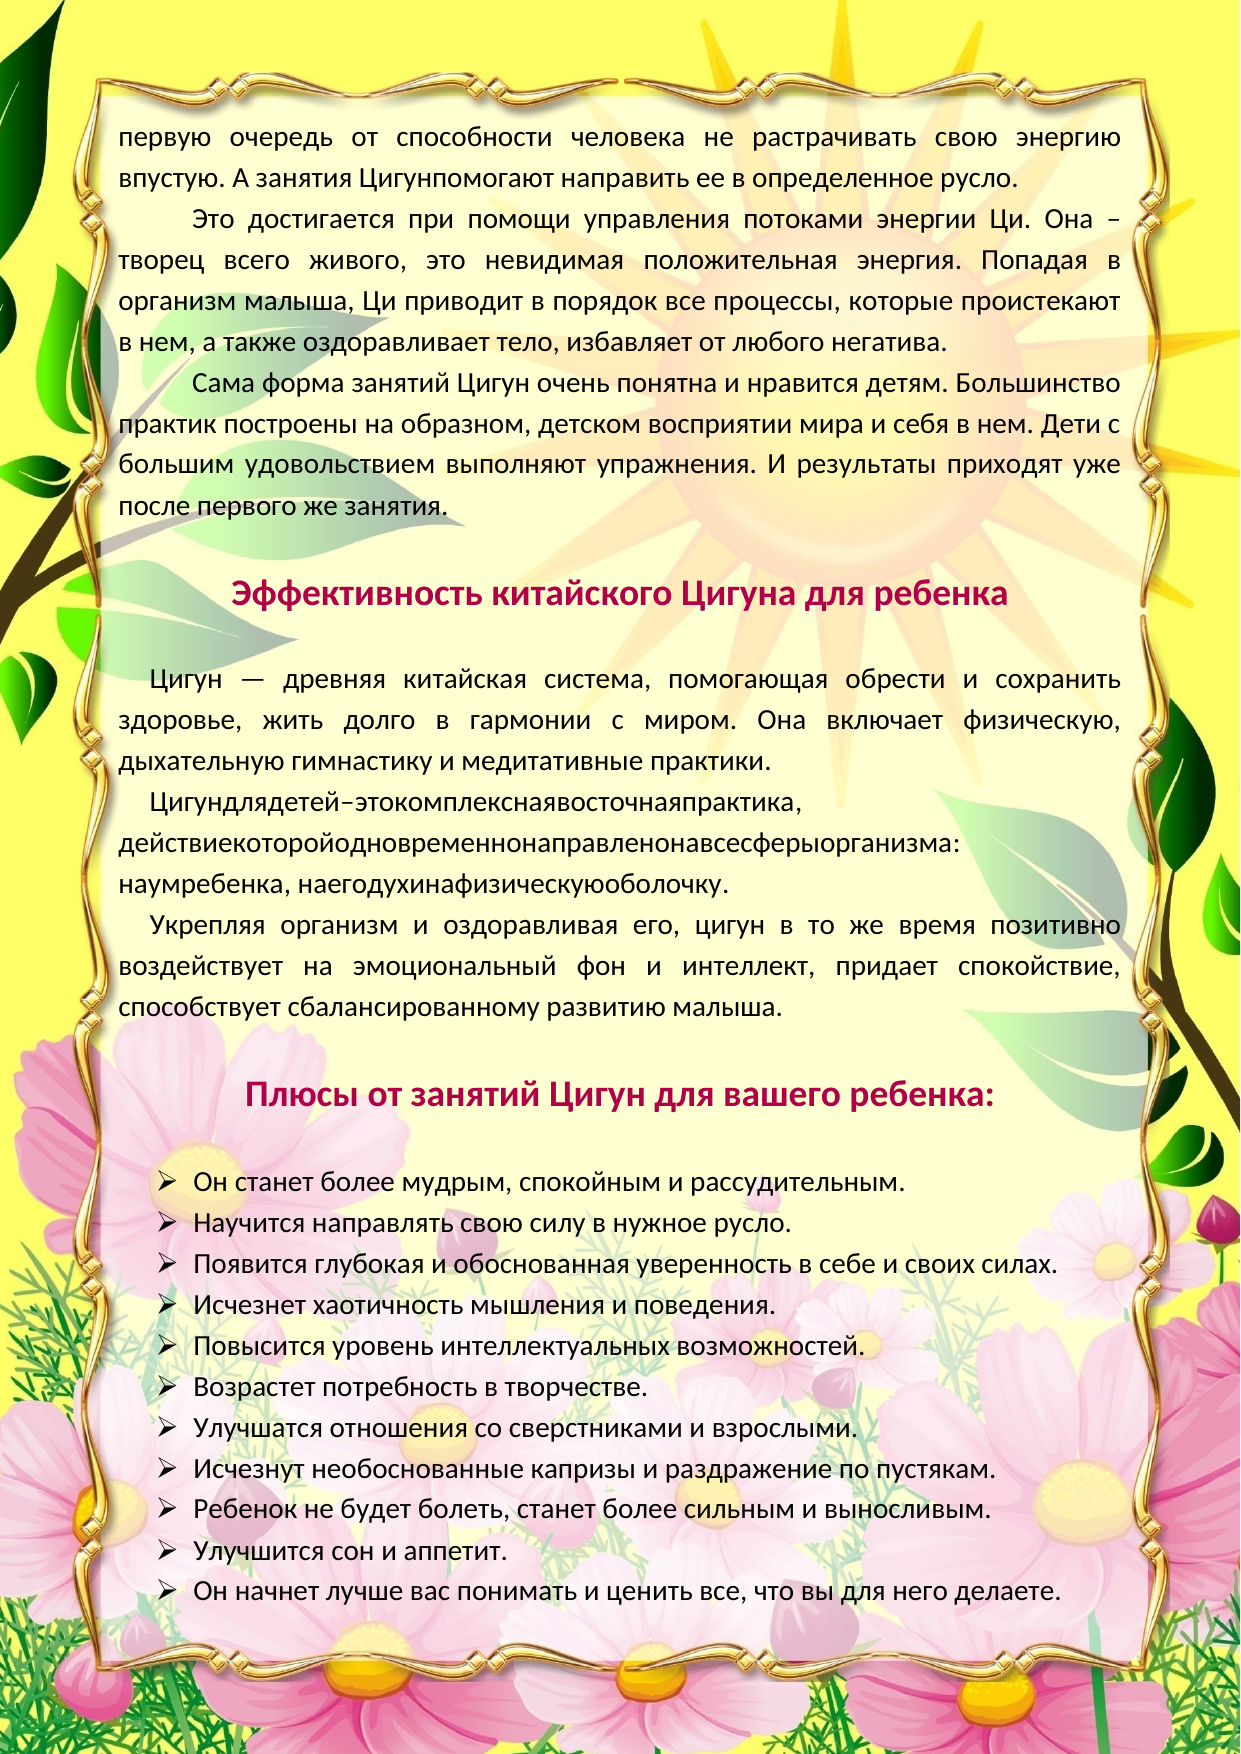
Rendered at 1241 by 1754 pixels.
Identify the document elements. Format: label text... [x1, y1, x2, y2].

list Улучшится сон и аппетит. [156, 1532, 1122, 1567]
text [118, 118, 1122, 195]
list Исчезнет хаотичность мышления и поведения. [156, 1286, 1122, 1322]
list Научится направлять свою силу в нужное русло. [156, 1204, 1122, 1240]
list Он станет более мудрым, спокойным и рассудительным. [156, 1163, 1122, 1199]
text Сама форма занятий Цигун очень понятна и нравится детям. Большинство практик построены на образном, детском восприятии мира и себя в нем. Дети с большим удовольствием выполняют упражнения. И результаты приходят уже после первого же занятия. [118, 364, 1122, 522]
list Он начнет лучше вас понимать и ценить все, что вы для него делаете. [156, 1572, 1122, 1608]
text Укрепляя организм и оздоравливая его, цигун в то же время позитивно воздействует на эмоциональный фон и интеллект, придает спокойствие, способствует сбалансированному развитию малыша. [118, 906, 1122, 1023]
list Возрастет потребность в творчестве. [156, 1368, 1122, 1403]
list Повысится уровень интеллектуальных возможностей. [156, 1327, 1122, 1362]
list Исчезнут необоснованные капризы и раздражение по пустякам. [156, 1450, 1122, 1485]
text Это достигается при помощи управления потоками энергии Ци. Она – творец всего живого, это невидимая положительная энергия. Попадая в организм малыша, Ци приводит в порядок все процессы, которые проистекают в нем, а также оздоравливает тело, избавляет от любого негатива. [118, 200, 1122, 358]
picture [0, 0, 1241, 1754]
text Плюсы от занятий Цигун для вашего ребенка: [118, 1069, 1122, 1115]
list Ребенок не будет болеть, станет более сильным и выносливым. [156, 1491, 1122, 1526]
list Появится глубокая и обоснованная уверенность в себе и своих силах. [156, 1245, 1122, 1281]
text Цигундлядетей–этокомплекснаявосточнаяпрактика, действиекоторойодновременнонаправленонавсесферыорганизма: наумребенка, наегодухинафизическуюоболочку. [118, 783, 1122, 900]
text Цигун — древняя китайская система, помогающая обрести и сохранить здоровье, жить долго в гармонии с миром. Она включает физическую, дыхательную гимнастику и медитативные практики. [118, 660, 1122, 778]
list Улучшатся отношения со сверстниками и взрослыми. [156, 1409, 1122, 1444]
text Эффективность китайского Цигуна для ребенка [118, 568, 1122, 614]
